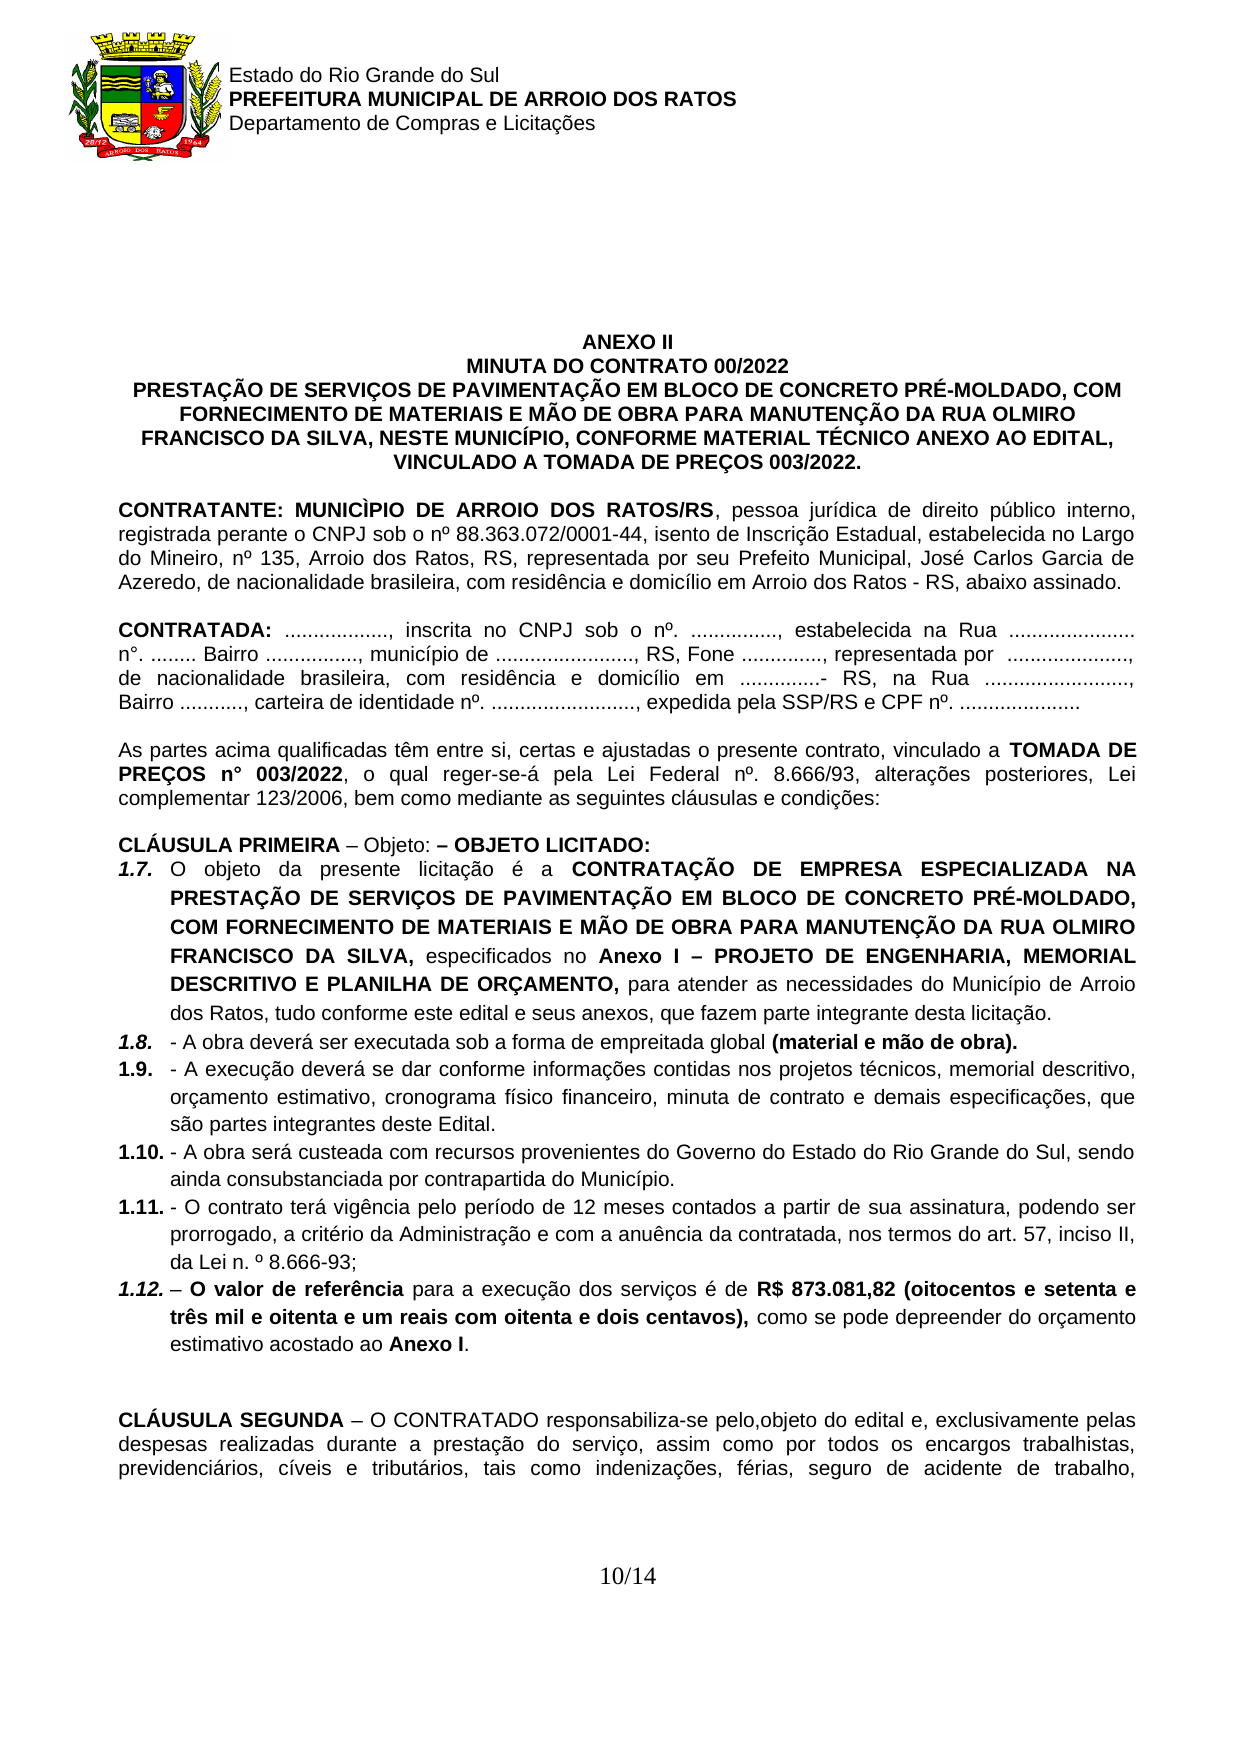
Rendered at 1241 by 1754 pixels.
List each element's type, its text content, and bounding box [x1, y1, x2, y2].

text As partes acima qualificadas têm entre si, certas e ajustadas o presente contrato, vinculado a TOMADA DE PREÇOS n° 003/2022, o qual reger-se-á pela Lei Federal nº. 8.666/93, alterações posteriores, Lei complementar 123/2006, bem como mediante as seguintes cláusulas e condições: [118, 737, 1137, 809]
text MINUTA DO CONTRATO 00/2022 [118, 354, 1137, 378]
subtitle PRESTAÇÃO DE SERVIÇOS DE PAVIMENTAÇÃO EM BLOCO DE CONCRETO PRÉ-MOLDADO, COM FORNECIMENTO DE MATERIAIS E MÃO DE OBRA PARA MANUTENÇÃO DA RUA OLMIRO FRANCISCO DA SILVA, NESTE MUNICÍPIO, CONFORME MATERIAL TÉCNICO ANEXO AO EDITAL, VINCULADO A TOMADA DE PREÇOS 003/2022. [118, 378, 1137, 474]
text CONTRATANTE: MUNICÌPIO DE ARROIO DOS RATOS/RS, pessoa jurídica de direito público interno, registrada perante o CNPJ sob o nº 88.363.072/0001-44, isento de Inscrição Estadual, estabelecida no Largo do Mineiro, nº 135, Arroio dos Ratos, RS, representada por seu Prefeito Municipal, José Carlos Garcia de Azeredo, de nacionalidade brasileira, com residência e domicílio em Arroio dos Ratos - RS, abaixo assinado. [118, 498, 1137, 594]
text CLÁUSULA PRIMEIRA – Objeto: – OBJETO LICITADO: [118, 833, 1137, 857]
list – O valor de referência para a execução dos serviços é de R$ 873.081,82 (oitocentos e setenta e três mil e oitenta e um reais com oitenta e dois centavos), como se pode depreender do orçamento estimativo acostado ao Anexo I. [118, 1277, 1137, 1356]
text ANEXO II [118, 330, 1137, 354]
list O objeto da presente licitação é a CONTRATAÇÃO DE EMPRESA ESPECIALIZADA NA PRESTAÇÃO DE SERVIÇOS DE PAVIMENTAÇÃO EM BLOCO DE CONCRETO PRÉ-MOLDADO, COM FORNECIMENTO DE MATERIAIS E MÃO DE OBRA PARA MANUTENÇÃO DA RUA OLMIRO FRANCISCO DA SILVA, especificados no Anexo I – PROJETO DE ENGENHARIA, MEMORIAL DESCRITIVO E PLANILHA DE ORÇAMENTO, para atender as necessidades do Município de Arroio dos Ratos, tudo conforme este edital e seus anexos, que fazem parte integrante desta licitação. [118, 857, 1137, 1025]
picture [66, 31, 230, 163]
list - A obra será custeada com recursos provenientes do Governo do Estado do Rio Grande do Sul, sendo ainda consubstanciada por contrapartida do Município. [118, 1140, 1137, 1191]
list - A execução deverá se dar conforme informações contidas nos projetos técnicos, memorial descritivo, orçamento estimativo, cronograma físico financeiro, minuta de contrato e demais especificações, que são partes integrantes deste Edital. [118, 1057, 1137, 1136]
list - O contrato terá vigência pelo período de 12 meses contados a partir de sua assinatura, podendo ser prorrogado, a critério da Administração e com a anuência da contratada, nos termos do art. 57, inciso II, da Lei n. º 8.666-93; [118, 1195, 1137, 1274]
list - A obra deverá ser executada sob a forma de empreitada global (material e mão de obra). [118, 1030, 1137, 1054]
text CONTRATADA: .................., inscrita no CNPJ sob o nº. ..............., estabelecida na Rua ...................... n°. ........ Bairro ................, município de ........................, RS, Fone .............., representada por ....................., de nacionalidade brasileira, com residência e domicílio em ..............- RS, na Rua ........................., Bairro ..........., carteira de identidade nº. ........................., expedida pela SSP/RS e CPF nº. ..................... [118, 618, 1137, 713]
